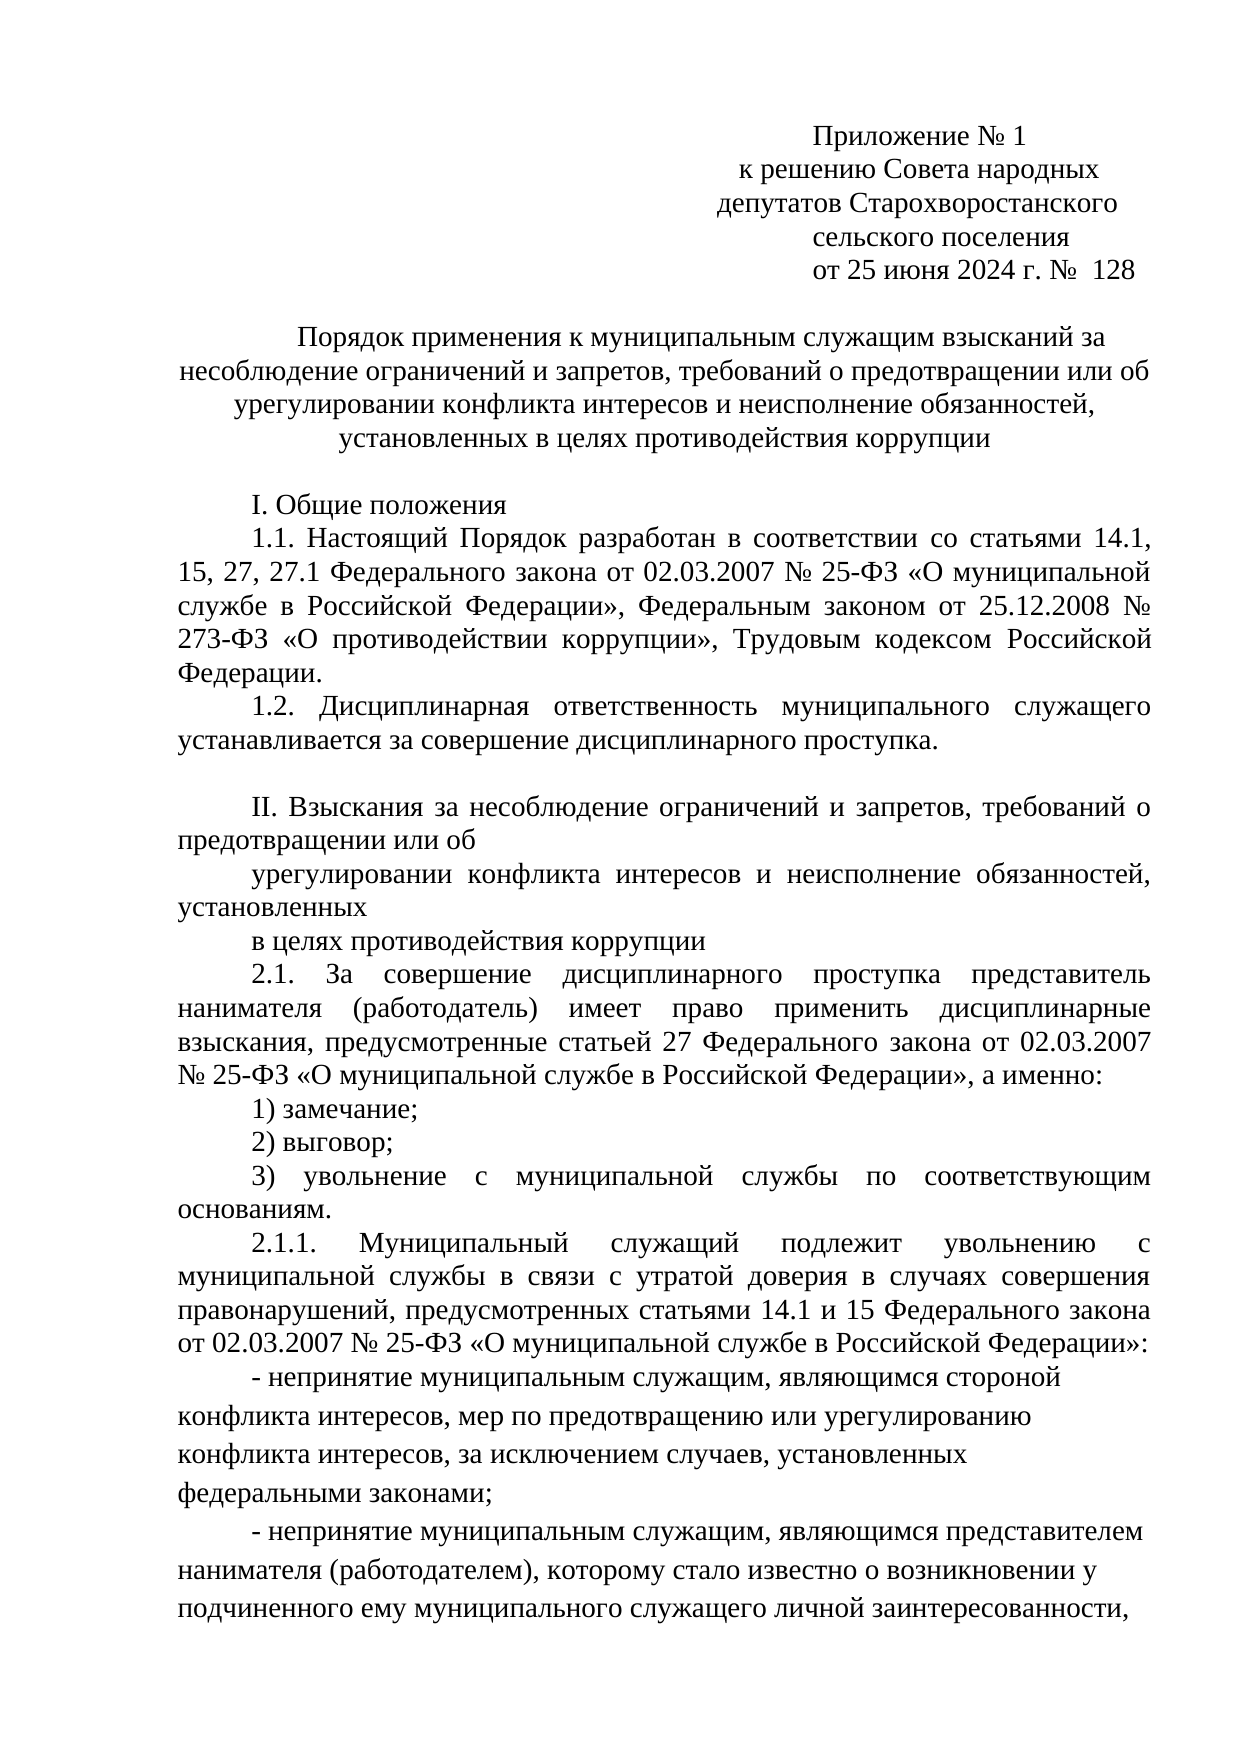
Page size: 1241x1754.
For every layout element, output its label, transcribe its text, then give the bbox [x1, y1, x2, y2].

text депутатов Старохворостанского [177, 185, 1152, 219]
text 1) замечание; [177, 1091, 1152, 1124]
text 3) увольнение с муниципальной службы по соответствующим основаниям. [177, 1158, 1152, 1225]
text от 25 июня 2024 г. № 128 [177, 252, 1152, 286]
text Приложение № 1 [177, 118, 1152, 152]
text к решению Совета народных [177, 152, 1152, 185]
text I. Общие положения [177, 487, 1152, 521]
text 1.2. Дисциплинарная ответственность муниципального служащего устанавливается за совершение дисциплинарного проступка. [177, 688, 1152, 755]
text урегулировании конфликта интересов и неисполнение обязанностей, установленных [177, 856, 1152, 923]
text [177, 1513, 1152, 1624]
text 2) выговор; [177, 1124, 1152, 1158]
text Порядок применения к муниципальным служащим взысканий за несоблюдение ограничений и запретов, требований о предотвращении или об урегулировании конфликта интересов и неисполнение обязанностей, установленных в целях противодействия коррупции [177, 319, 1152, 453]
text 2.1.1. Муниципальный служащий подлежит увольнению с муниципальной службы в связи с утратой доверия в случаях совершения правонарушений, предусмотренных статьями 14.1 и 15 Федерального закона от 02.03.2007 № 25-ФЗ «О муниципальной службе в Российской Федерации»: [177, 1225, 1152, 1359]
text II. Взыскания за несоблюдение ограничений и запретов, требований о предотвращении или об [177, 789, 1152, 856]
text сельского поселения [177, 219, 1152, 252]
text 2.1. За совершение дисциплинарного проступка представитель нанимателя (работодатель) имеет право применить дисциплинарные взыскания, предусмотренные статьей 27 Федерального закона от 02.03.2007 № 25-ФЗ «О муниципальной службе в Российской Федерации», а именно: [177, 957, 1152, 1091]
text 1.1. Настоящий Порядок разработан в соответствии со статьями 14.1, 15, 27, 27.1 Федерального закона от 02.03.2007 № 25-ФЗ «О муниципальной службе в Российской Федерации», Федеральным законом от 25.12.2008 № 273-ФЗ «О противодействии коррупции», Трудовым кодексом Российской Федерации. [177, 521, 1152, 688]
text - непринятие муниципальным служащим, являющимся стороной конфликта интересов, мер по предотвращению или урегулированию конфликта интересов, за исключением случаев, установленных федеральными законами; [177, 1359, 1152, 1508]
text в целях противодействия коррупции [177, 923, 1152, 957]
